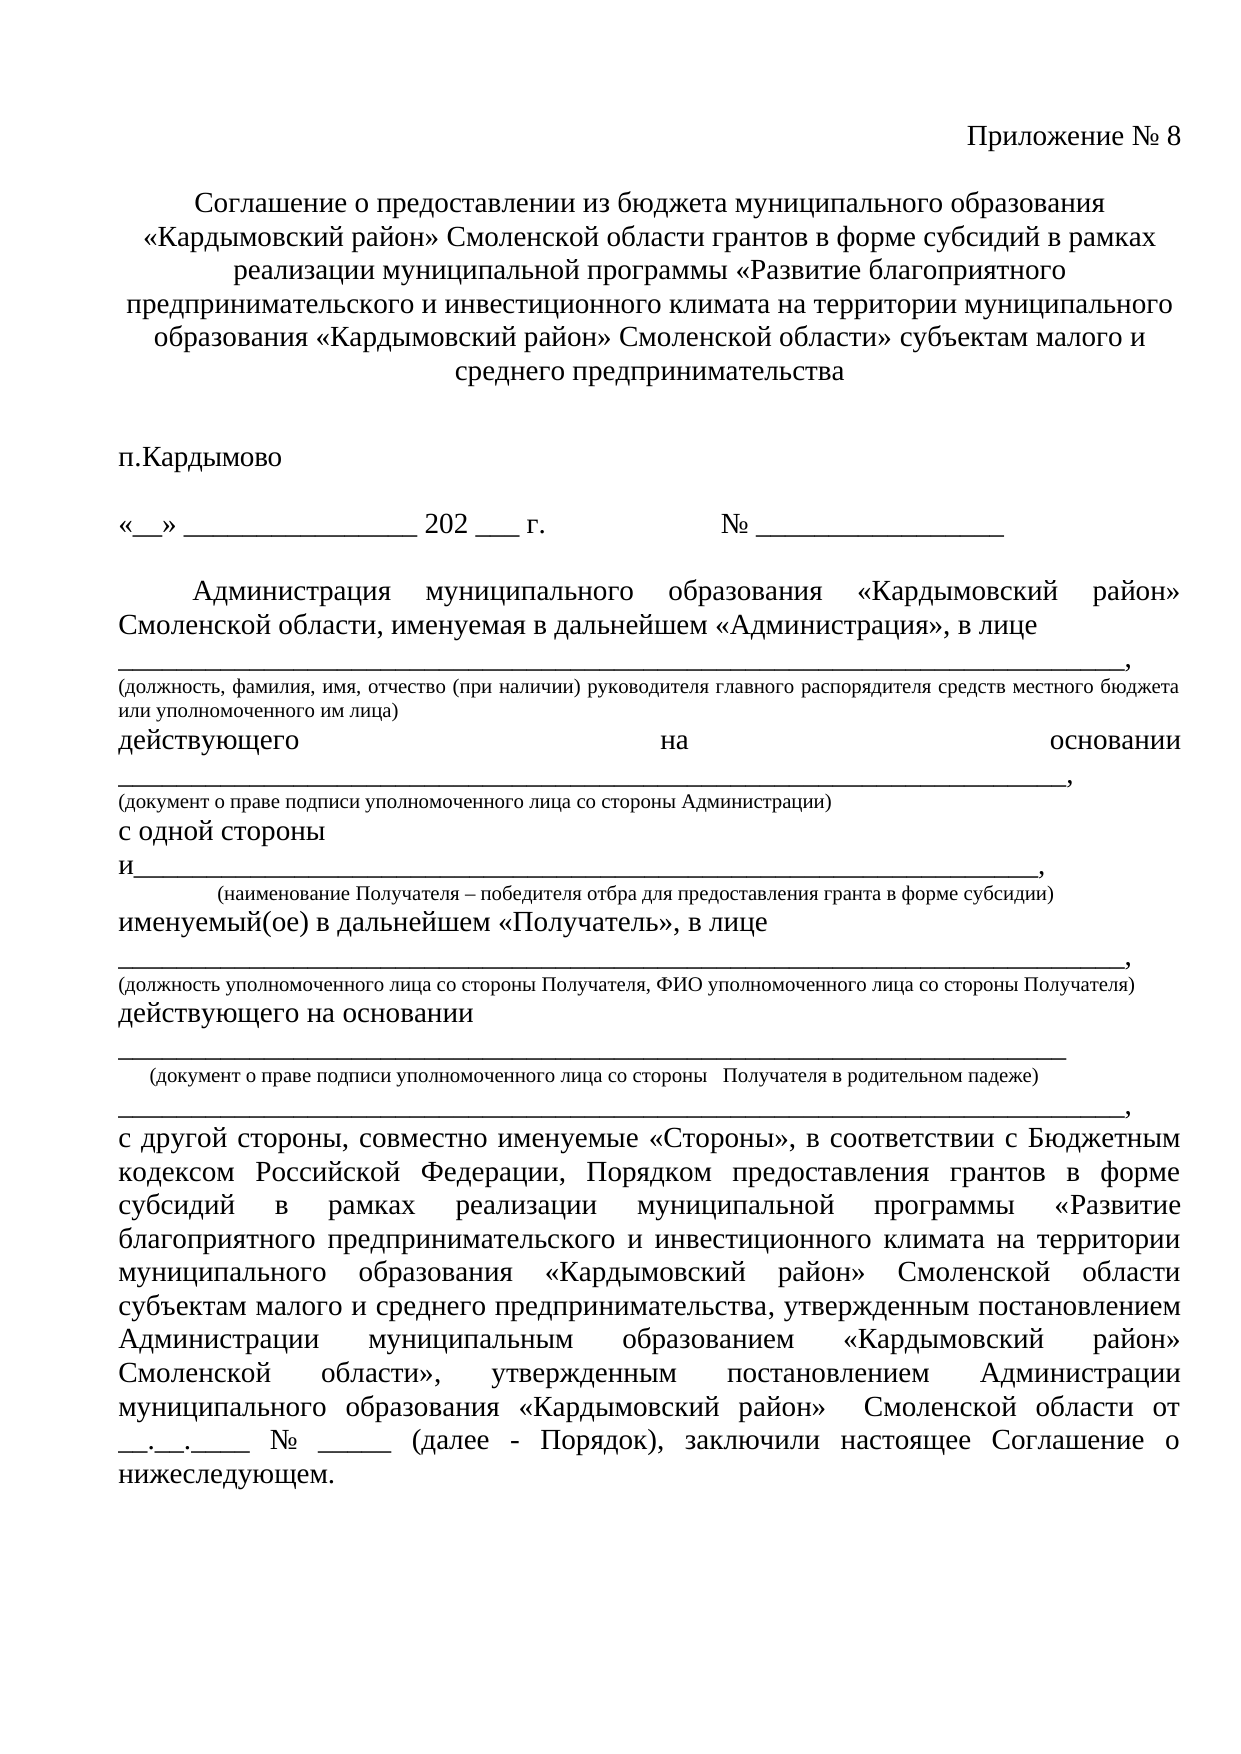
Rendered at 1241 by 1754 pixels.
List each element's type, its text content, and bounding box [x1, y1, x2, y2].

text действующего на основании [118, 996, 1181, 1029]
text (документ о праве подписи уполномоченного лица со стороны Администрации) [118, 789, 1181, 813]
text и______________________________________________________________, [118, 847, 1181, 880]
text Соглашение о предоставлении из бюджета муниципального образования «Кардымовский район» Смоленской области грантов в форме субсидий в рамках реализации муниципальной программы «Развитие благоприятного предпринимательского и инвестиционного климата на территории муниципального образования «Кардымовский район» Смоленской области» субъектам малого и среднего предпринимательства [118, 185, 1181, 386]
text _________________________________________________________________ [118, 1029, 1181, 1063]
text _____________________________________________________________________, [118, 938, 1181, 972]
text действующего на основании _________________________________________________________________, [118, 722, 1181, 789]
text (должность, фамилия, имя, отчество (при наличии) руководителя главного распорядителя средств местного бюджета или уполномоченного им лица) [118, 674, 1181, 722]
text (должность уполномоченного лица со стороны Получателя, ФИО уполномоченного лица со стороны Получателя) [118, 972, 1181, 996]
text Администрация муниципального образования «Кардымовский район» Смоленской области, именуемая в дальнейшем «Администрация», в лице [118, 573, 1181, 641]
text «__» ________________ 202 ___ г. № _________________ [118, 506, 1181, 540]
text _____________________________________________________________________, [118, 1087, 1181, 1120]
text (наименование Получателя – победителя отбра для предоставления гранта в форме субсидии) [118, 880, 1181, 904]
text Приложение № 8 [118, 118, 1181, 152]
text п.Кардымово [118, 439, 1181, 473]
text (документ о праве подписи уполномоченного лица со стороны Получателя в родительном падеже) [118, 1063, 1181, 1087]
text с другой стороны, совместно именуемые «Стороны», в соответствии с Бюджетным кодексом Российской Федерации, Порядком предоставления грантов в форме субсидий в рамках реализации муниципальной программы «Развитие благоприятного предпринимательского и инвестиционного климата на территории муниципального образования «Кардымовский район» Смоленской области субъектам малого и среднего предпринимательства, утвержденным постановлением Администрации муниципальным образованием «Кардымовский район» Смоленской области», утвержденным постановлением Администрации муниципального образования «Кардымовский район» Смоленской области от __.__.____ № _____ (далее - Порядок), заключили настоящее Соглашение о нижеследующем. [118, 1120, 1181, 1489]
text именуемый(ое) в дальнейшем «Получатель», в лице [118, 904, 1181, 938]
text _____________________________________________________________________, [118, 641, 1181, 674]
text с одной стороны [118, 813, 1181, 847]
